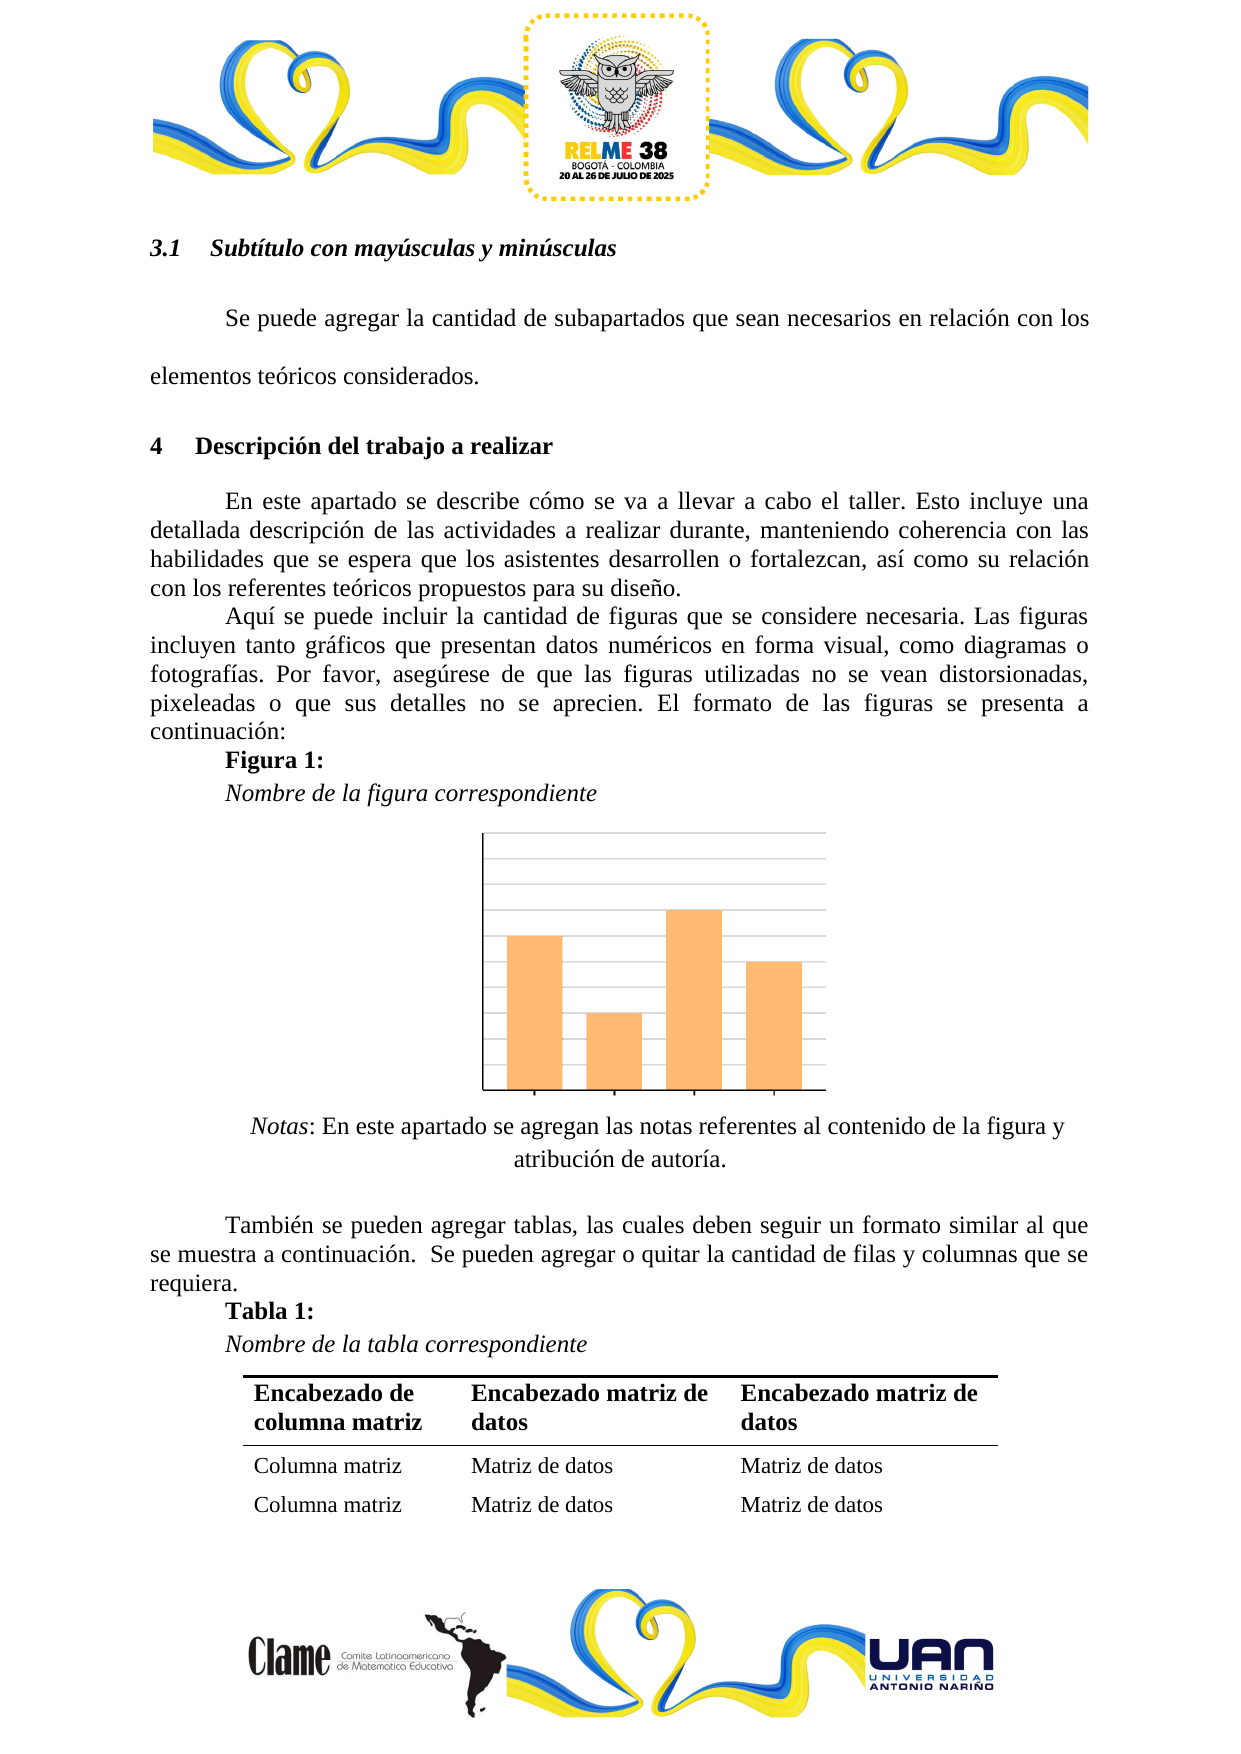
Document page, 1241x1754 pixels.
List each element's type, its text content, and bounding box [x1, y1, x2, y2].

table_header Encabezado matriz de datos [460, 1378, 729, 1444]
table_header Encabezado de columna matriz [243, 1378, 459, 1444]
table_cell Matriz de datos [729, 1484, 998, 1524]
picture [468, 811, 847, 1107]
subtitle Descripción del trabajo a realizar [150, 431, 1090, 459]
table_cell Columna matriz [243, 1446, 459, 1484]
picture [150, 12, 1091, 205]
text Nombre de la figura correspondiente [150, 778, 1090, 807]
text También se pueden agregar tablas, las cuales deben seguir un formato similar al que se muestra a continuación. Se pueden agregar o quitar la cantidad de filas y columnas que se requiera. [150, 1210, 1090, 1296]
text En este apartado se describe cómo se va a llevar a cabo el taller. Esto incluye una detallada descripción de las actividades a realizar durante, manteniendo coherencia con las habilidades que se espera que los asistentes desarrollen o fortalezcan, así como su relación con los referentes teóricos propuestos para su diseño. [150, 486, 1090, 601]
text Aquí se puede incluir la cantidad de figuras que se considere necesaria. Las figuras incluyen tanto gráficos que presentan datos numéricos en forma visual, como diagramas o fotografías. Por favor, asegúrese de que las figuras utilizadas no se vean distorsionadas, pixeleadas o que sus detalles no se aprecien. El formato de las figuras se presenta a continuación: [150, 601, 1090, 745]
table_cell Columna matriz [243, 1484, 459, 1524]
text Figura 1: [150, 745, 1090, 774]
table_cell Matriz de datos [460, 1446, 729, 1484]
subtitle Subtítulo con mayúsculas y minúsculas [150, 233, 1090, 262]
text Tabla 1: [150, 1296, 1090, 1325]
table_cell Matriz de datos [460, 1484, 729, 1524]
text Nombre de la tabla correspondiente [150, 1329, 1090, 1358]
text Se puede agregar la cantidad de subapartados que sean necesarios en relación con los elementos teóricos considerados. [150, 303, 1090, 389]
table_cell Matriz de datos [729, 1446, 998, 1484]
text Notas: En este apartado se agregan las notas referentes al contenido de la figura y atribución de autoría. [150, 1111, 1090, 1173]
picture [237, 1585, 1003, 1724]
table_header Encabezado matriz de datos [729, 1378, 998, 1444]
